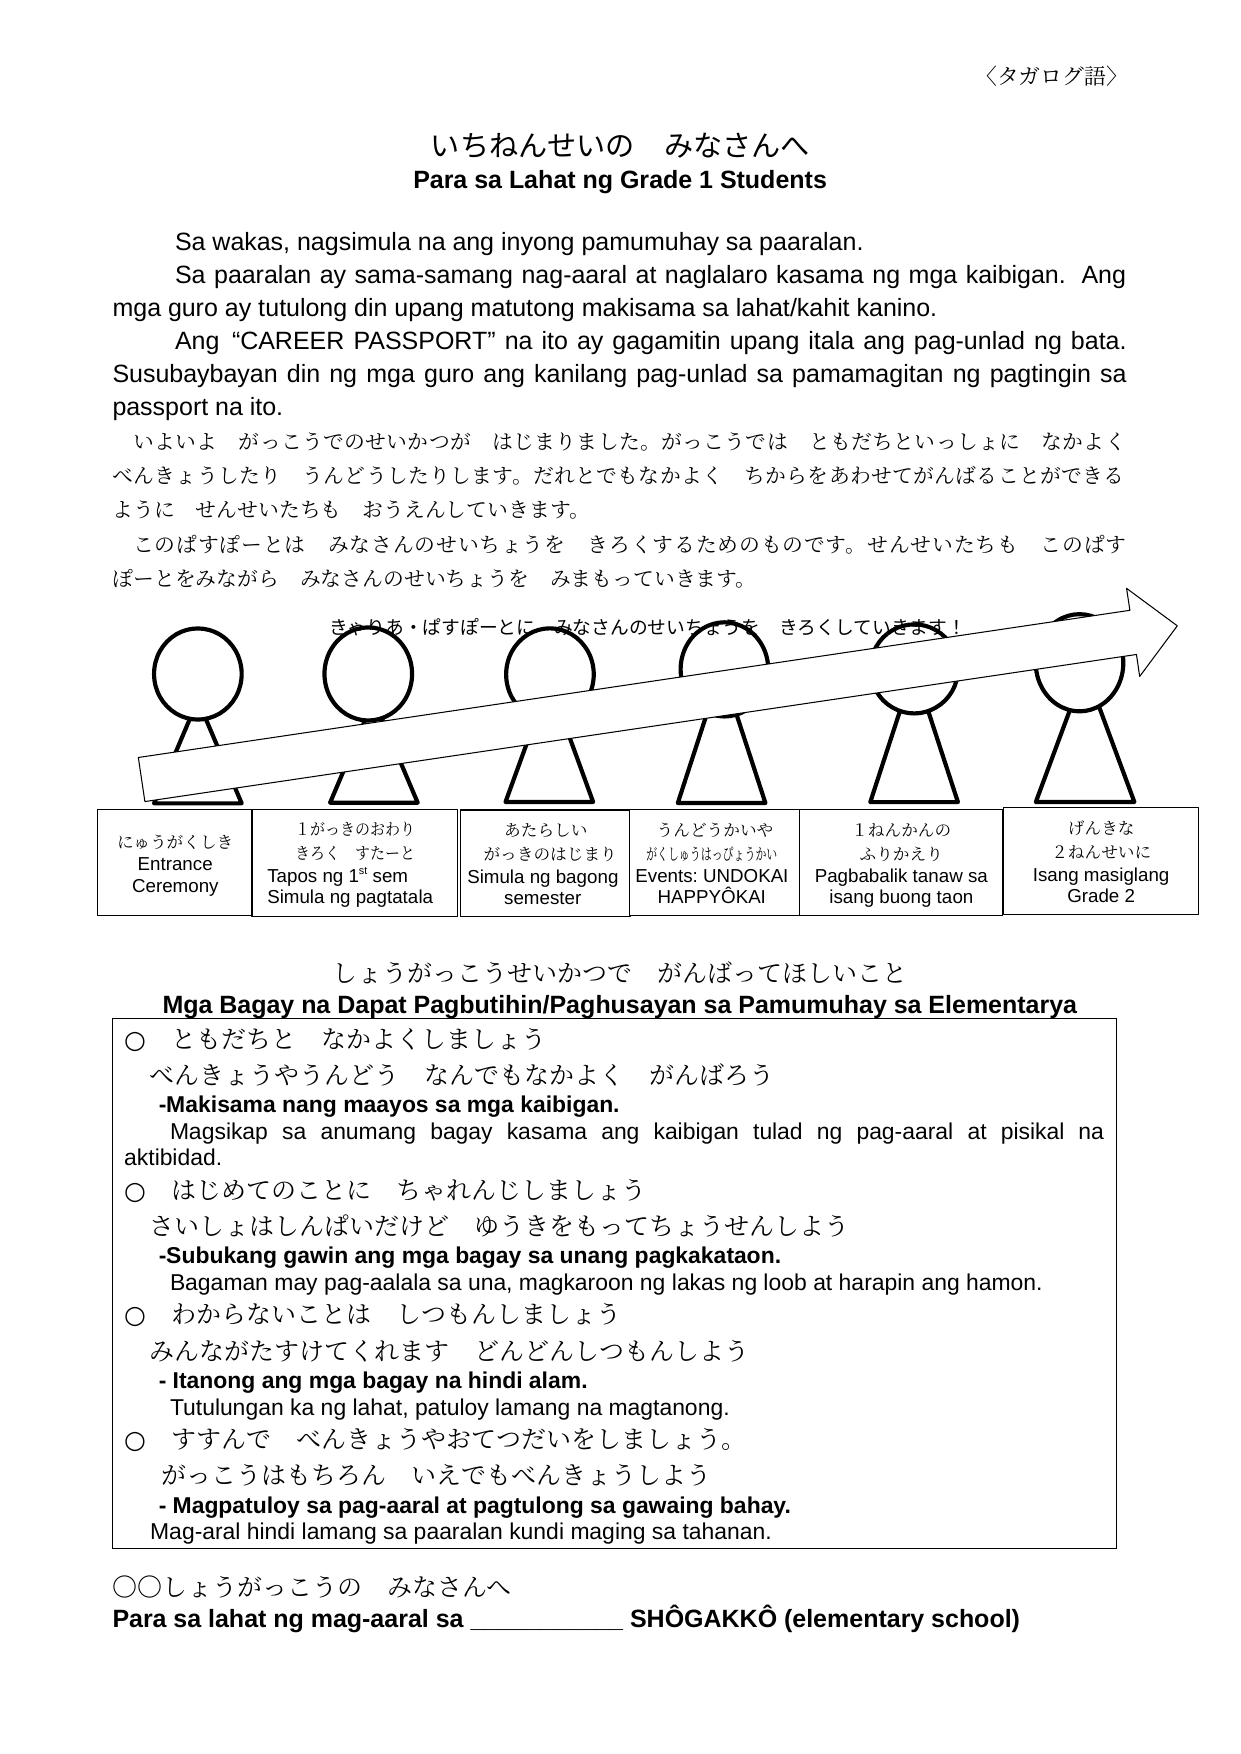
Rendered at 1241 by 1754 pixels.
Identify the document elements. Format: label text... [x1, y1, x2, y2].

text Ang “CAREER PASSPORT” na ito ay gagamitin upang itala ang pag-unlad ng bata. Susubaybayan din ng mga guro ang kanilang pag-unlad sa pamamagitan ng pagtingin sa passport na ito. [112, 326, 1128, 421]
text 〇〇しょうがっこうの みなさんへ [112, 1568, 1128, 1604]
text Mga Bagay na Dapat Pagbutihin/Paghusayan sa Pamumuhay sa Elementarya [112, 989, 1128, 1018]
text このぱすぽーとは みなさんのせいちょうを きろくするためのものです。せんせいたちも このぱすぽーとをみながら みなさんのせいちょうを みまもっていきます。 [112, 528, 1128, 592]
text いちねんせいの みなさんへ [112, 123, 1128, 165]
text Sa paaralan ay sama-samang nag-aaral at naglalaro kasama ng mga kaibigan. Ang mga guro ay tutulong din upang matutong makisama sa lahat/kahit kanino. [112, 260, 1128, 322]
text Sa wakas, nagsimula na ang inyong pamumuhay sa paaralan. [112, 227, 1128, 256]
text しょうがっこうせいかつで がんばってほしいこと [112, 954, 1128, 989]
text いよいよ がっこうでのせいかつが はじまりました。がっこうでは ともだちといっしょに なかよくべんきょうしたり うんどうしたりします。だれとでもなかよく ちからをあわせてがんばることができるように せんせいたちも おうえんしていきます。 [112, 425, 1128, 524]
table_header ○ ともだちと なかよくしましょう べんきょうやうんどう なんでもなかよく がんばろう -Makisama nang maayos sa mga kaibigan. Magsikap sa anumang bagay kasama ang kaibigan tulad ng pag-aaral at pisikal na aktibidad. ○ はじめてのことに ちゃれんじしましょう さいしょはしんぱいだけど ゆうきをもってちょうせんしよう -Subukang gawin ang mga bagay sa unang pagkakataon. Bagaman may pag-aalala sa una, magkaroon ng lakas ng loob at harapin ang hamon. ○ わからないことは しつもんしましょう みんながたすけてくれます どんどんしつもんしよう - Itanong ang mga bagay na hindi alam. Tutulungan ka ng lahat, patuloy lamang na magtanong. ○ すすんで べんきょうやおてつだいをしましょう。 がっこうはもちろん いえでもべんきょうしよう - Magpatuloy sa pag-aaral at pagtulong sa gawaing bahay. Mag-aral hindi lamang sa paaralan kundi maging sa tahanan. [113, 1019, 1116, 1548]
text Para sa Lahat ng Grade 1 Students [112, 165, 1128, 194]
text Para sa lahat ng mag-aaral sa ___________ SHÔGAKKÔ (elementary school) [112, 1604, 1128, 1633]
